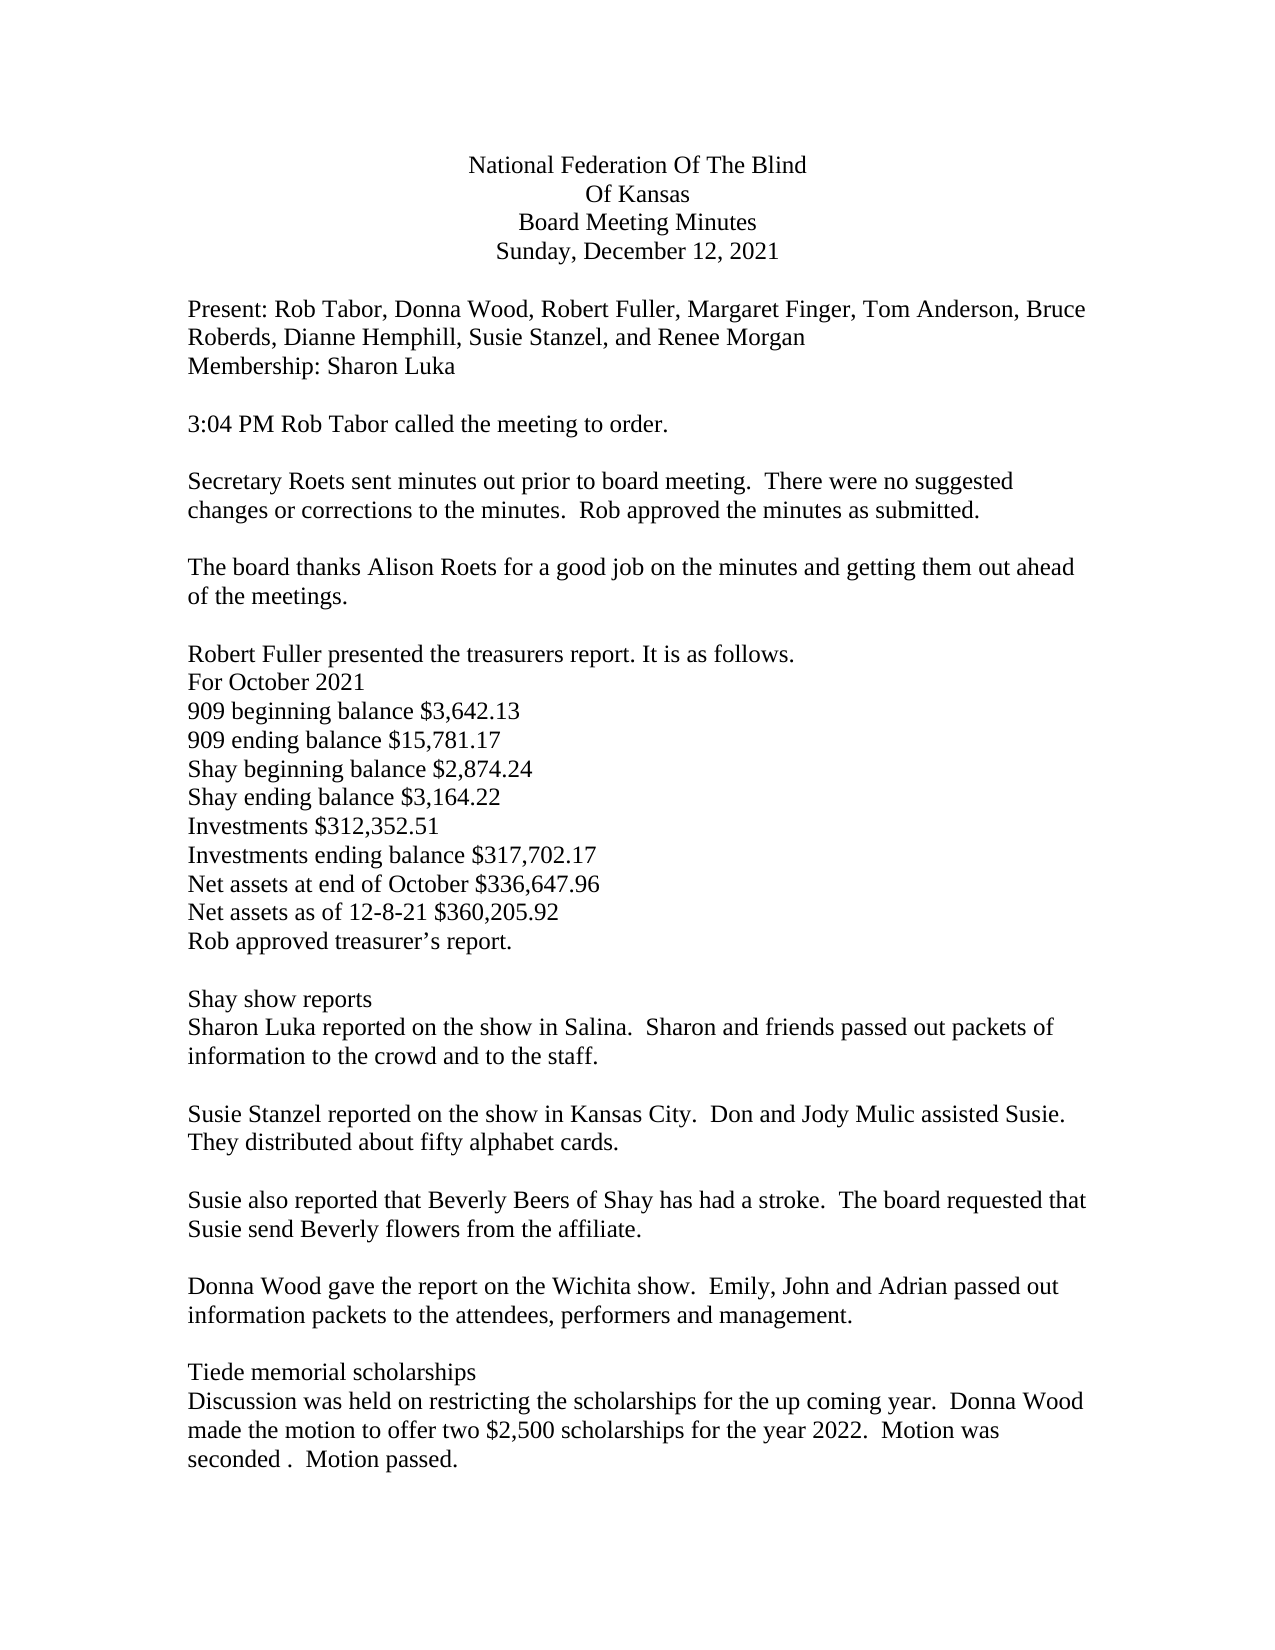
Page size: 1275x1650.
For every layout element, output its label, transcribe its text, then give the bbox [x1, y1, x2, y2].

text Discussion was held on restricting the scholarships for the up coming year. Donna Wood made the motion to offer two $2,500 scholarships for the year 2022. Motion was seconded . Motion passed. [187, 1386, 1087, 1472]
text Investments ending balance $317,702.17 [187, 840, 1087, 869]
text Net assets at end of October $336,647.96 [187, 869, 1087, 897]
text Sharon Luka reported on the show in Salina. Sharon and friends passed out packets of information to the crowd and to the staff. [187, 1012, 1087, 1070]
text Susie Stanzel reported on the show in Kansas City. Don and Jody Mulic assisted Susie. They distributed about fifty alphabet cards. [187, 1099, 1087, 1156]
text Sunday, December 12, 2021 [187, 236, 1087, 265]
text For October 2021 [187, 667, 1087, 696]
text Rob approved treasurer’s report. [187, 926, 1087, 955]
text National Federation Of The Blind [187, 150, 1087, 179]
text Shay show reports [187, 984, 1087, 1012]
text Shay ending balance $3,164.22 [187, 782, 1087, 811]
text Secretary Roets sent minutes out prior to board meeting. There were no suggested changes or corrections to the minutes. Rob approved the minutes as submitted. [187, 466, 1087, 524]
text Net assets as of 12-8-21 $360,205.92 [187, 897, 1087, 926]
text 909 beginning balance $3,642.13 [187, 696, 1087, 725]
text Donna Wood gave the report on the Wichita show. Emily, John and Adrian passed out information packets to the attendees, performers and management. [187, 1271, 1087, 1329]
text Robert Fuller presented the treasurers report. It is as follows. [187, 639, 1087, 667]
text 3:04 PM Rob Tabor called the meeting to order. [187, 409, 1087, 437]
text Investments $312,352.51 [187, 811, 1087, 840]
text Susie also reported that Beverly Beers of Shay has had a stroke. The board requested that Susie send Beverly flowers from the affiliate. [187, 1185, 1087, 1242]
text Of Kansas [187, 179, 1087, 207]
text The board thanks Alison Roets for a good job on the minutes and getting them out ahead of the meetings. [187, 552, 1087, 610]
text 909 ending balance $15,781.17 [187, 725, 1087, 754]
text Present: Rob Tabor, Donna Wood, Robert Fuller, Margaret Finger, Tom Anderson, Bruce Roberds, Dianne Hemphill, Susie Stanzel, and Renee Morgan [187, 294, 1087, 351]
text Membership: Sharon Luka [187, 351, 1087, 380]
text Tiede memorial scholarships [187, 1357, 1087, 1386]
text Shay beginning balance $2,874.24 [187, 754, 1087, 782]
text Board Meeting Minutes [187, 207, 1087, 236]
